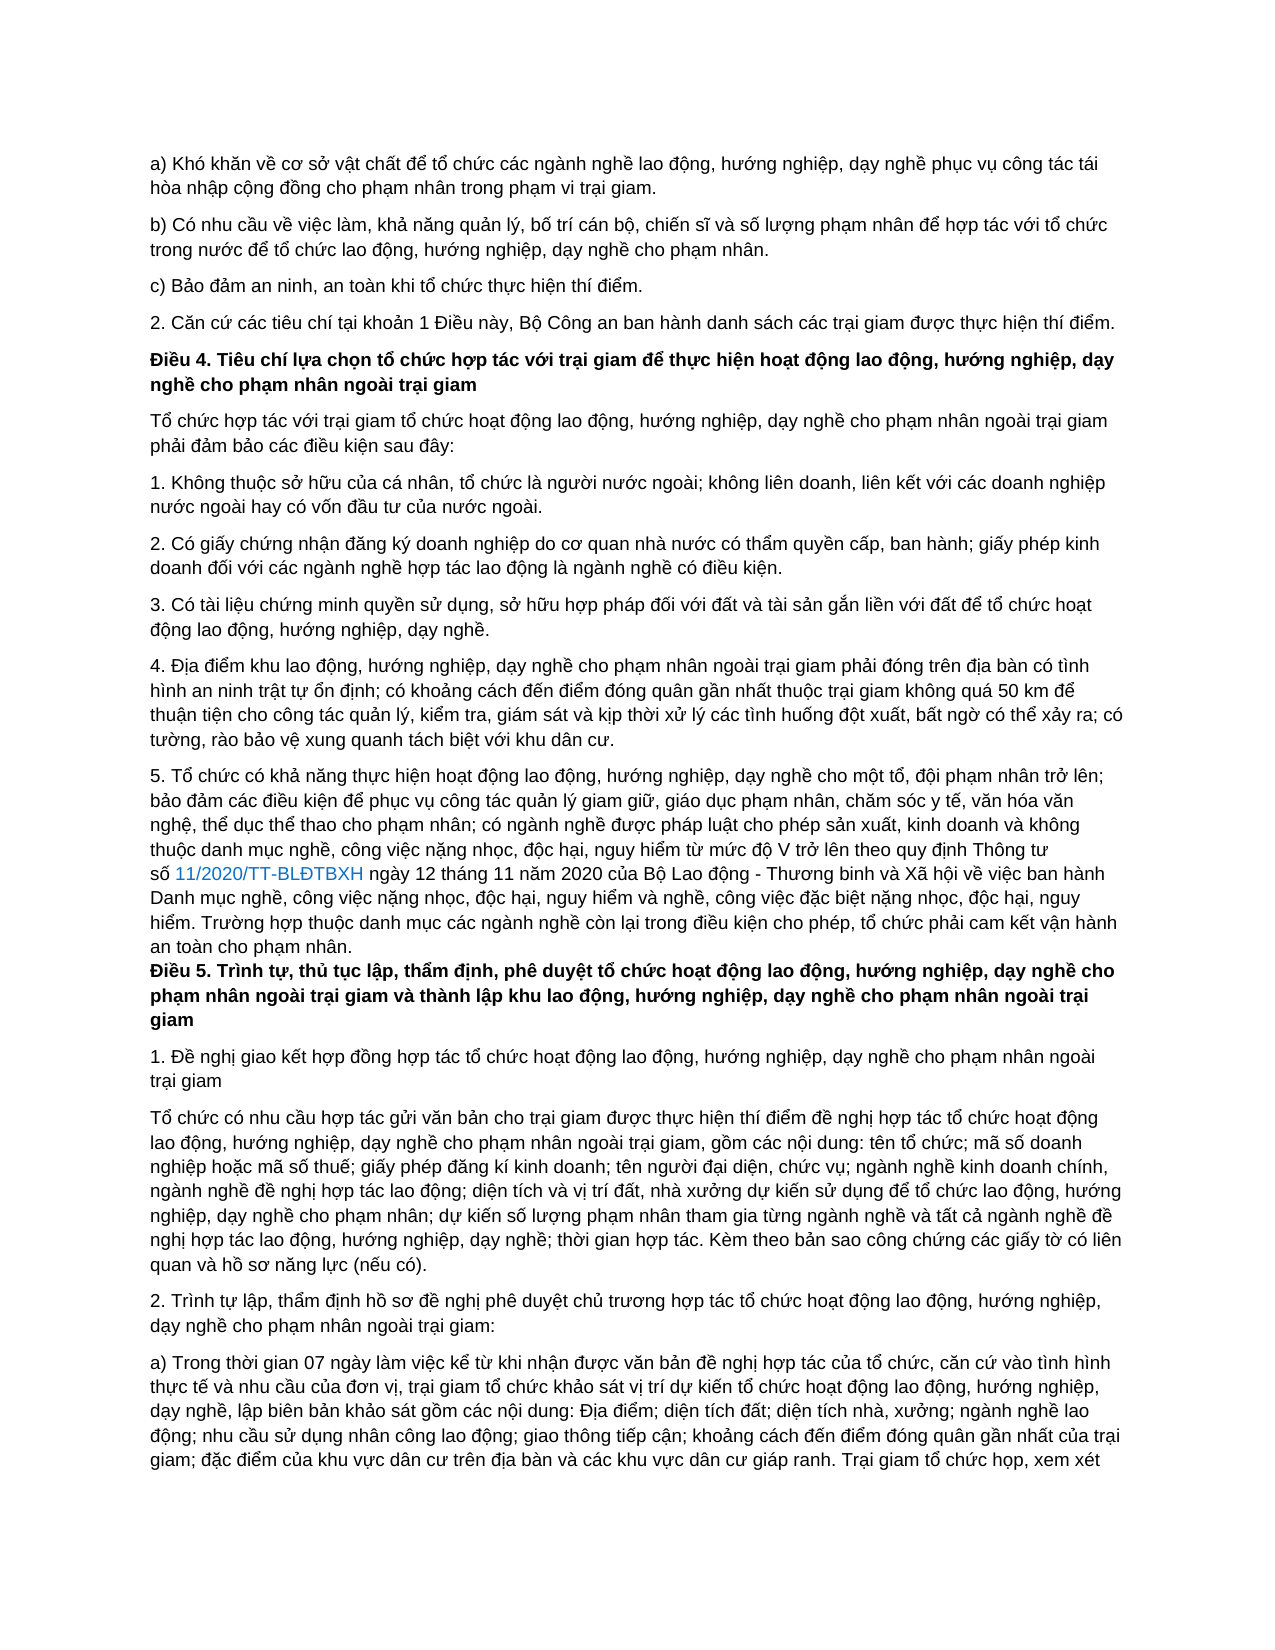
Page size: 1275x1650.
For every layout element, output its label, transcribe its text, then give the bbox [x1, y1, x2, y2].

text Điều 4. Tiêu chí lựa chọn tổ chức hợp tác với trại giam để thực hiện hoạt động lao động, hướng nghiệp, dạy nghề cho phạm nhân ngoài trại giam [150, 346, 1125, 395]
text Điều 5. Trình tự, thủ tục lập, thẩm định, phê duyệt tổ chức hoạt động lao động, hướng nghiệp, dạy nghề cho phạm nhân ngoài trại giam và thành lập khu lao động, hướng nghiệp, dạy nghề cho phạm nhân ngoài trại giam [150, 957, 1125, 1031]
text a) Khó khăn về cơ sở vật chất để tổ chức các ngành nghề lao động, hướng nghiệp, dạy nghề phục vụ công tác tái hòa nhập cộng đồng cho phạm nhân trong phạm vi trại giam. [150, 150, 1125, 199]
text 1. Đề nghị giao kết hợp đồng hợp tác tổ chức hoạt động lao động, hướng nghiệp, dạy nghề cho phạm nhân ngoài trại giam [150, 1043, 1125, 1092]
text c) Bảo đảm an ninh, an toàn khi tổ chức thực hiện thí điểm. [150, 272, 1125, 297]
text 4. Địa điểm khu lao động, hướng nghiệp, dạy nghề cho phạm nhân ngoài trại giam phải đóng trên địa bàn có tình hình an ninh trật tự ổn định; có khoảng cách đến điểm đóng quân gần nhất thuộc trại giam không quá 50 km để thuận tiện cho công tác quản lý, kiểm tra, giám sát và kịp thời xử lý các tình huống đột xuất, bất ngờ có thể xảy ra; có tường, rào bảo vệ xung quanh tách biệt với khu dân cư. [150, 652, 1125, 750]
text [150, 1349, 1125, 1471]
text 2. Trình tự lập, thẩm định hồ sơ đề nghị phê duyệt chủ trương hợp tác tổ chức hoạt động lao động, hướng nghiệp, dạy nghề cho phạm nhân ngoài trại giam: [150, 1287, 1125, 1336]
text 2. Có giấy chứng nhận đăng ký doanh nghiệp do cơ quan nhà nước có thẩm quyền cấp, ban hành; giấy phép kinh doanh đối với các ngành nghề hợp tác lao động là ngành nghề có điều kiện. [150, 530, 1125, 579]
text 1. Không thuộc sở hữu của cá nhân, tổ chức là người nước ngoài; không liên doanh, liên kết với các doanh nghiệp nước ngoài hay có vốn đầu tư của nước ngoài. [150, 469, 1125, 517]
text 5. Tổ chức có khả năng thực hiện hoạt động lao động, hướng nghiệp, dạy nghề cho một tổ, đội phạm nhân trở lên; bảo đảm các điều kiện để phục vụ công tác quản lý giam giữ, giáo dục phạm nhân, chăm sóc y tế, văn hóa văn nghệ, thể dục thể thao cho phạm nhân; có ngành nghề được pháp luật cho phép sản xuất, kinh doanh và không thuộc danh mục nghề, công việc nặng nhọc, độc hại, nguy hiểm từ mức độ V trở lên theo quy định Thông tư số 11/2020/TT-BLĐTBXH ngày 12 tháng 11 năm 2020 của Bộ Lao động - Thương binh và Xã hội về việc ban hành Danh mục nghề, công việc nặng nhọc, độc hại, nguy hiểm và nghề, công việc đặc biệt nặng nhọc, độc hại, nguy hiểm. Trường hợp thuộc danh mục các ngành nghề còn lại trong điều kiện cho phép, tổ chức phải cam kết vận hành an toàn cho phạm nhân. [150, 762, 1125, 957]
text Tổ chức hợp tác với trại giam tổ chức hoạt động lao động, hướng nghiệp, dạy nghề cho phạm nhân ngoài trại giam phải đảm bảo các điều kiện sau đây: [150, 407, 1125, 456]
text b) Có nhu cầu về việc làm, khả năng quản lý, bố trí cán bộ, chiến sĩ và số lượng phạm nhân để hợp tác với tổ chức trong nước để tổ chức lao động, hướng nghiệp, dạy nghề cho phạm nhân. [150, 211, 1125, 260]
text 3. Có tài liệu chứng minh quyền sử dụng, sở hữu hợp pháp đối với đất và tài sản gắn liền với đất để tổ chức hoạt động lao động, hướng nghiệp, dạy nghề. [150, 591, 1125, 640]
text 2. Căn cứ các tiêu chí tại khoản 1 Điều này, Bộ Công an ban hành danh sách các trại giam được thực hiện thí điểm. [150, 309, 1125, 334]
text Tổ chức có nhu cầu hợp tác gửi văn bản cho trại giam được thực hiện thí điểm đề nghị hợp tác tổ chức hoạt động lao động, hướng nghiệp, dạy nghề cho phạm nhân ngoài trại giam, gồm các nội dung: tên tổ chức; mã số doanh nghiệp hoặc mã số thuế; giấy phép đăng kí kinh doanh; tên người đại diện, chức vụ; ngành nghề kinh doanh chính, ngành nghề đề nghị hợp tác lao động; diện tích và vị trí đất, nhà xưởng dự kiến sử dụng để tổ chức lao động, hướng nghiệp, dạy nghề cho phạm nhân; dự kiến số lượng phạm nhân tham gia từng ngành nghề và tất cả ngành nghề đề nghị hợp tác lao động, hướng nghiệp, dạy nghề; thời gian hợp tác. Kèm theo bản sao công chứng các giấy tờ có liên quan và hồ sơ năng lực (nếu có). [150, 1104, 1125, 1275]
